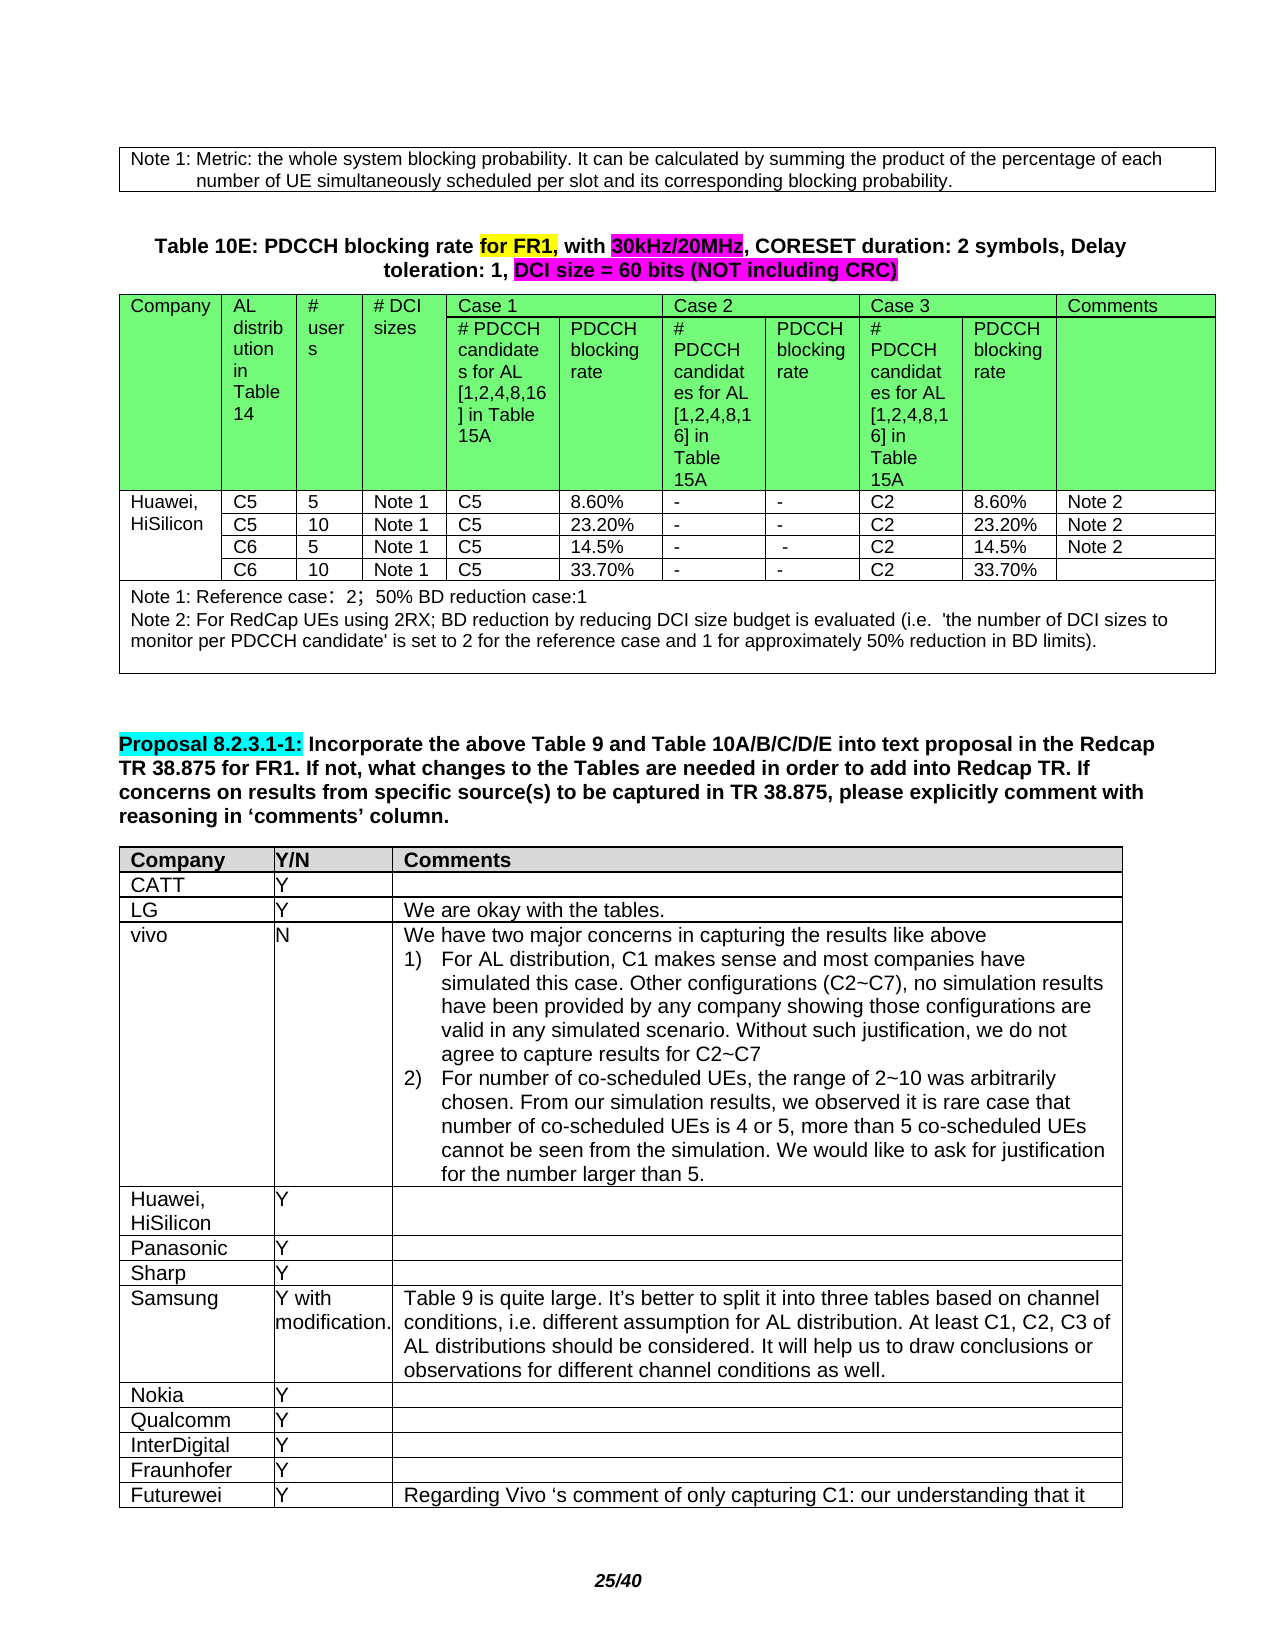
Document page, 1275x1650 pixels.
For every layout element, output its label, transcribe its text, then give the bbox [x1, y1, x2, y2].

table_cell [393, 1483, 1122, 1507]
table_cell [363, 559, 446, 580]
text Table 10E: PDCCH blocking rate for FR1, with 30kHz/20MHz, CORESET duration: 2 symbols, Delay toleration: 1, DCI size = 60 bits (NOT including CRC) [124, 233, 1156, 281]
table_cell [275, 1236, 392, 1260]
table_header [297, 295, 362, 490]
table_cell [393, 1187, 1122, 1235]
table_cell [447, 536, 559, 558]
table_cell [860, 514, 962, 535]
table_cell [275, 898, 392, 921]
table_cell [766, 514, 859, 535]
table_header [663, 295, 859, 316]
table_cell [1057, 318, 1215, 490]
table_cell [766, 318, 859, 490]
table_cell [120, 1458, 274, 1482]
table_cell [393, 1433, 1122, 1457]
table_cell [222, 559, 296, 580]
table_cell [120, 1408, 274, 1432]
text Proposal 8.2.3.1-1: Incorporate the above Table 9 and Table 10A/B/C/D/E into text proposal in the Redcap TR 38.875 for FR1. If not, what changes to the Tables are needed in order to add into Redcap TR. If concerns on results from specific source(s) to be captured in TR 38.875, please explicitly comment with reasoning in ‘comments’ column. [118, 732, 1156, 828]
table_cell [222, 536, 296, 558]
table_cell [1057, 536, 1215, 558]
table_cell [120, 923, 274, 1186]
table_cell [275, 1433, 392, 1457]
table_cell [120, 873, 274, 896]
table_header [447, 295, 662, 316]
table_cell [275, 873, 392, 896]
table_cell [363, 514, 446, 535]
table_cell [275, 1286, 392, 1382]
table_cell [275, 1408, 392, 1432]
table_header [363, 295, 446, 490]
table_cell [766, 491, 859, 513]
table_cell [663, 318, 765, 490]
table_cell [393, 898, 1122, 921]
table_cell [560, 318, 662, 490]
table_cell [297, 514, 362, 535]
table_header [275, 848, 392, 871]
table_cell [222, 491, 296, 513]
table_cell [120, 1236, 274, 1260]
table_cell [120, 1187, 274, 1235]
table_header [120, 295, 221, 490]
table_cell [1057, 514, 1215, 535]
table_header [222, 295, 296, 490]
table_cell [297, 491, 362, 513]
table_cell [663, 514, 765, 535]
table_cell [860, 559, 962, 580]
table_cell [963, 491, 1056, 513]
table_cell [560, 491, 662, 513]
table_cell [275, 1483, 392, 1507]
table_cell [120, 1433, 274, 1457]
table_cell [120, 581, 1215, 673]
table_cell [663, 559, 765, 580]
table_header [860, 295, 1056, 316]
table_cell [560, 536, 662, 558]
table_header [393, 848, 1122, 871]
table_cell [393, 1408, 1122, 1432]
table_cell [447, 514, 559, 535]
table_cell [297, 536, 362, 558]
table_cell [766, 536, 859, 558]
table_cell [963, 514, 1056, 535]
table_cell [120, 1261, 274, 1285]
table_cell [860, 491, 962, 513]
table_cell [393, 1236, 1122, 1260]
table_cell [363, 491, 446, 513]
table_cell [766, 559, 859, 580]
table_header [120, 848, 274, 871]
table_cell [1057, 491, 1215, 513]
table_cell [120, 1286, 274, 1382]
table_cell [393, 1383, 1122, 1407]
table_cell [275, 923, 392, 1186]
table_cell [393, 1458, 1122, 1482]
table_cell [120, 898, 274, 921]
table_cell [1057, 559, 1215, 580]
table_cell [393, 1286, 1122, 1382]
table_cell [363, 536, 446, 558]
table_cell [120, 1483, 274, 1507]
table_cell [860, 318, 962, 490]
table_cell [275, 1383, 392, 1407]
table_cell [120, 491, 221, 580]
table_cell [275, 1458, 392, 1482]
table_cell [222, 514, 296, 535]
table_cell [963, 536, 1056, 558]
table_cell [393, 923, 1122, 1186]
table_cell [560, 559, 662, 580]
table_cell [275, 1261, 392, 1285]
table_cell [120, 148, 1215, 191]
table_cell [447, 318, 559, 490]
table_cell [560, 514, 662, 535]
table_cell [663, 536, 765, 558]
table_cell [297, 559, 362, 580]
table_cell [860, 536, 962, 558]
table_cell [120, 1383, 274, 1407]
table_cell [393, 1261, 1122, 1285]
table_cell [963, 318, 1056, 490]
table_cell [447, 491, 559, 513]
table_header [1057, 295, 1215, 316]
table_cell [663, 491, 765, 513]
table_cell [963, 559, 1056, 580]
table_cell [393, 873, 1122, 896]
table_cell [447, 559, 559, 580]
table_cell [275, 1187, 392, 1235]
